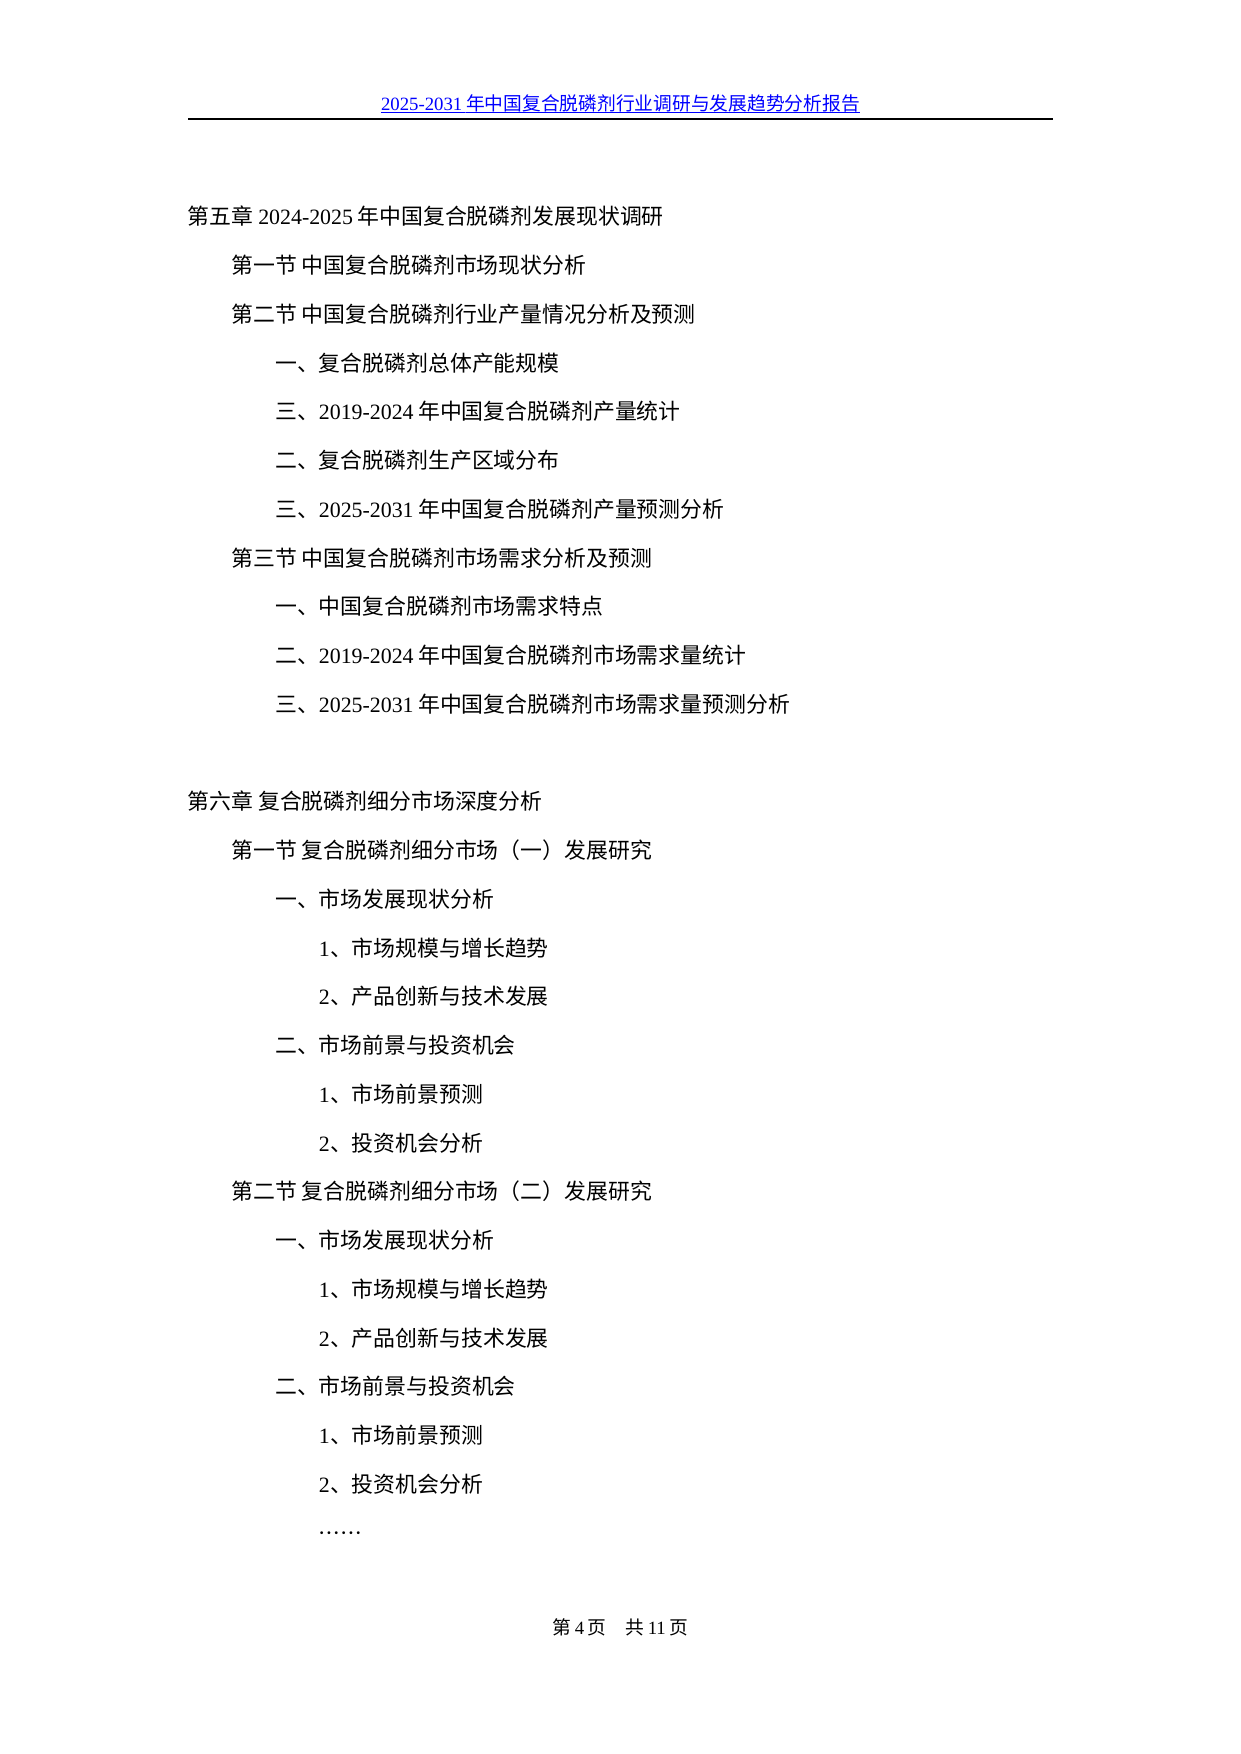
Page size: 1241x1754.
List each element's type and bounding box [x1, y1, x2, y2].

text [187, 150, 1053, 1548]
